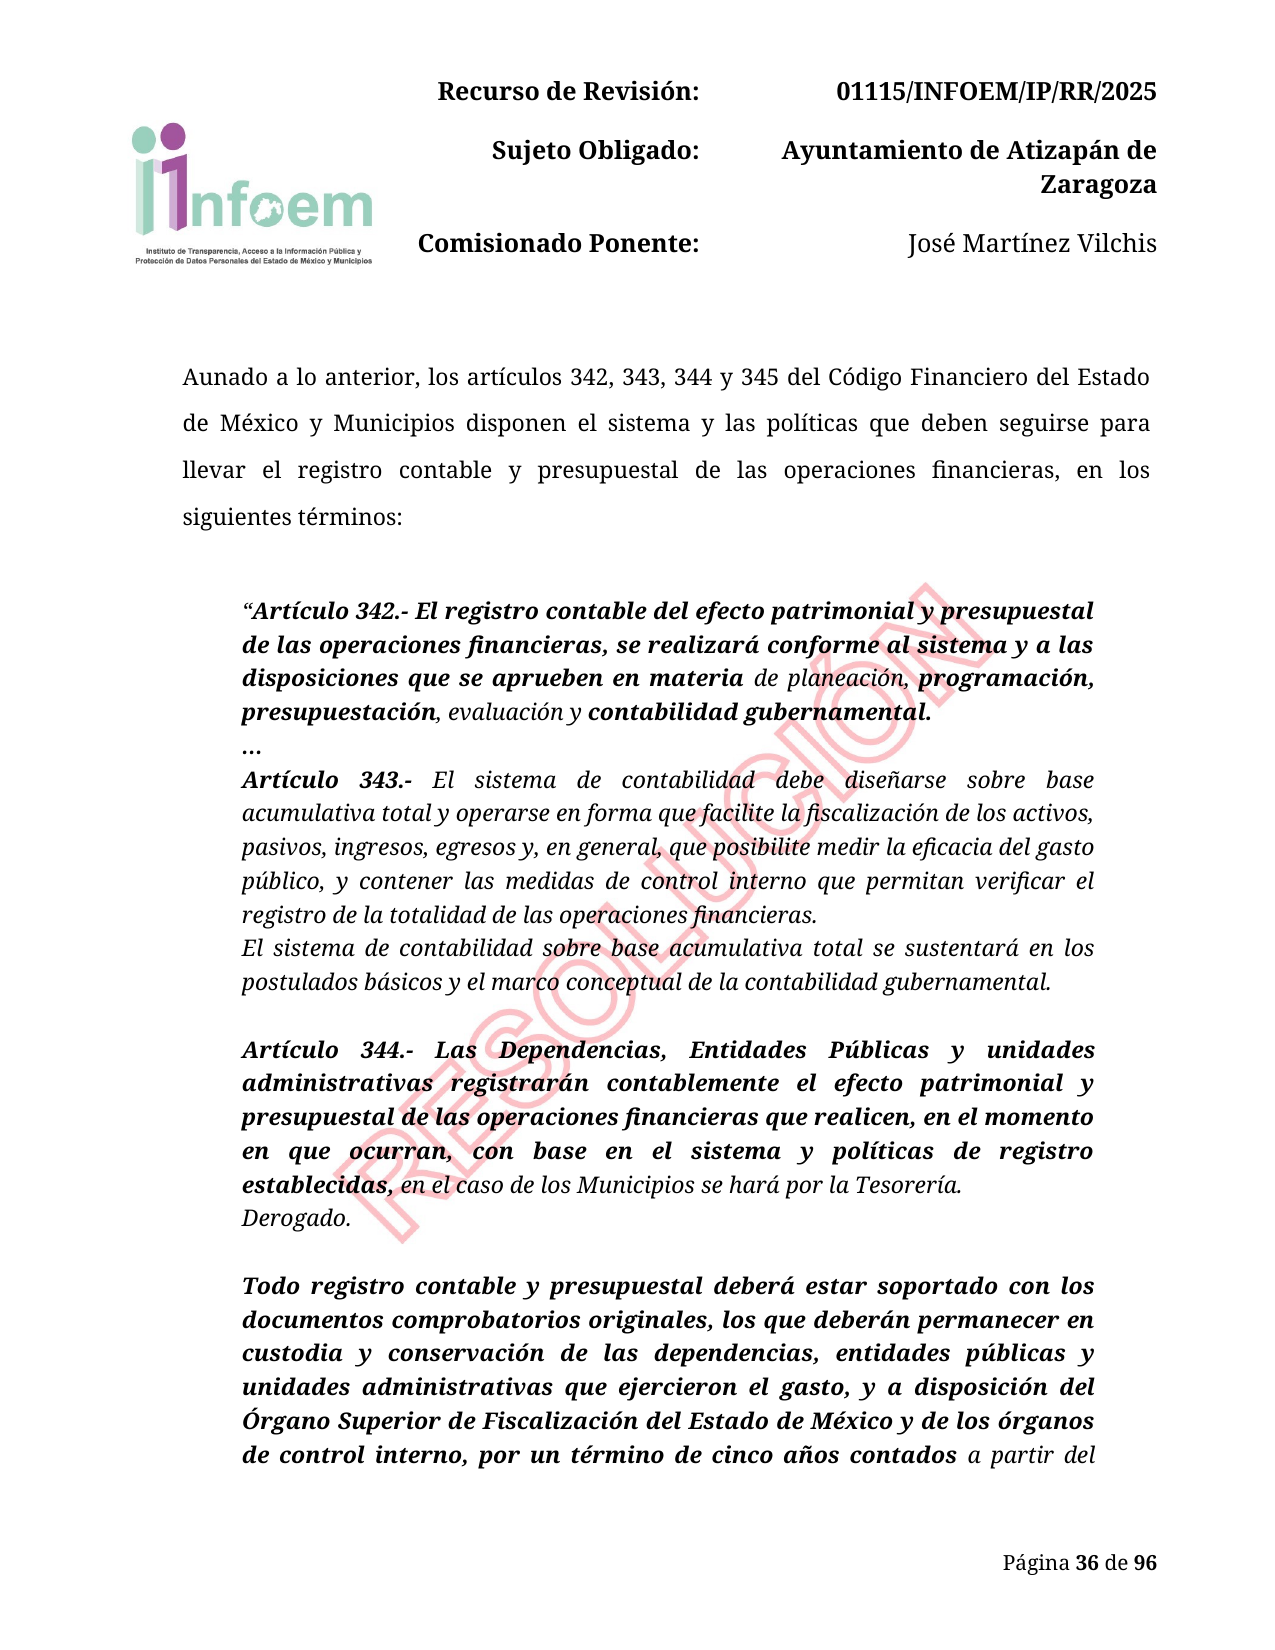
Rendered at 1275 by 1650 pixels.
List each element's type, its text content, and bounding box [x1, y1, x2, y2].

picture [12, 62, 1275, 1650]
text Aunado a lo anterior, los artículos 342, 343, 344 y 345 del Código Financiero del Estado de México y Municipios disponen el sistema y las políticas que deben seguirse para llevar el registro contable y presupuestal de las operaciones financieras, en los siguientes términos: [182, 360, 1152, 532]
text Artículo 344.- Las Dependencias, Entidades Públicas y unidades administrativas registrarán contablemente el efecto patrimonial y presupuestal de las operaciones financieras que realicen, en el momento en que ocurran, con base en el sistema y políticas de registro establecidas, en el caso de los Municipios se hará por la Tesorería. [242, 1033, 1098, 1200]
text Derogado. [242, 1202, 1098, 1233]
text … [242, 730, 1098, 761]
text El sistema de contabilidad sobre base acumulativa total se sustentará en los postulados básicos y el marco conceptual de la contabilidad gubernamental. [242, 932, 1098, 997]
text Artículo 343.- El sistema de contabilidad debe diseñarse sobre base acumulativa total y operarse en forma que facilite la fiscalización de los activos, pasivos, ingresos, egresos y, en general, que posibilite medir la eficacia del gasto público, y contener las medidas de control interno que permitan verificar el registro de la totalidad de las operaciones financieras. [242, 763, 1098, 930]
text “Artículo 342.- El registro contable del efecto patrimonial y presupuestal de las operaciones financieras, se realizará conforme al sistema y a las disposiciones que se aprueben en materia de planeación, programación, presupuestación, evaluación y contabilidad gubernamental. [242, 595, 1098, 727]
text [242, 1270, 1098, 1470]
